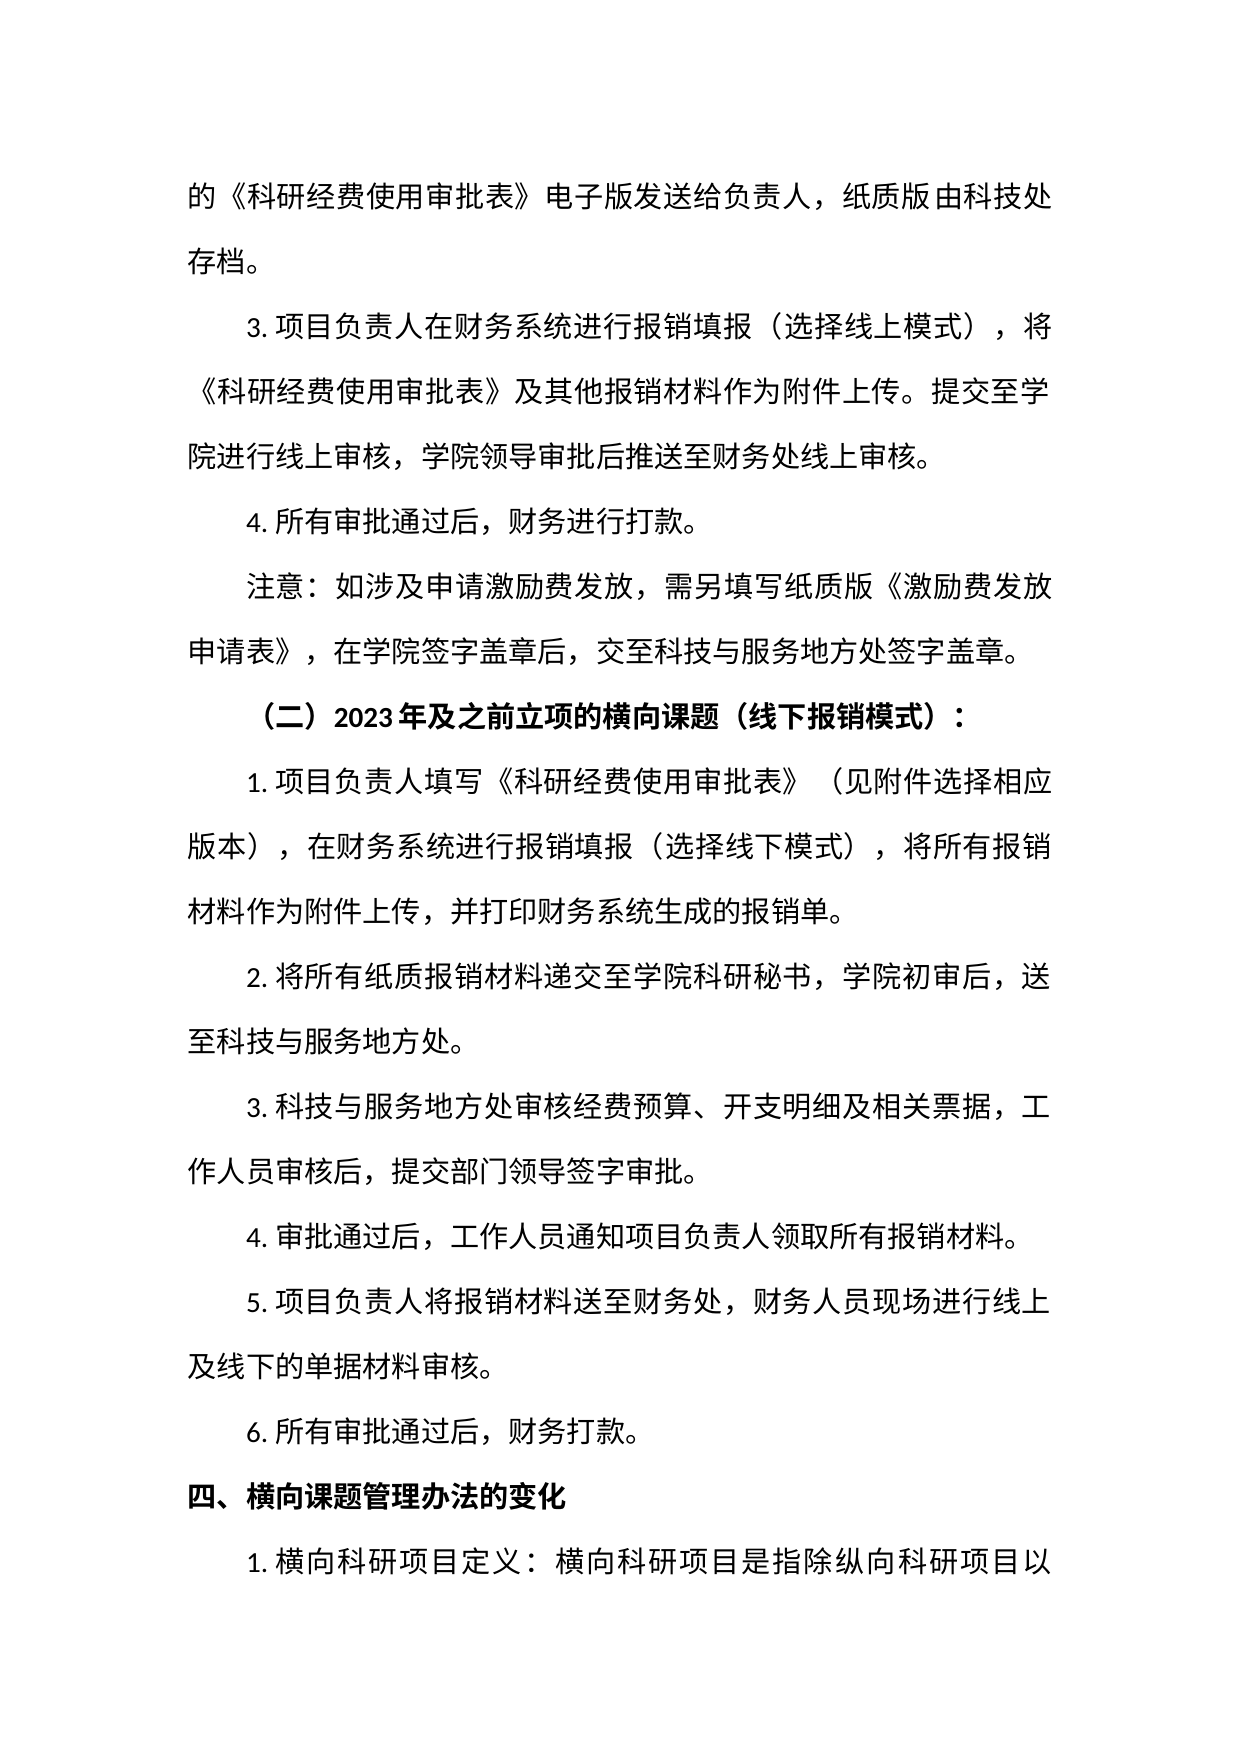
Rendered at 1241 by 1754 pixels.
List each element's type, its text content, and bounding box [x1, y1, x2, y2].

text 四、横向课题管理办法的变化 [187, 1462, 1053, 1527]
list 项目负责人在财务系统进行报销填报（选择线上模式），将《科研经费使用审批表》及其他报销材料作为附件上传。提交至学院进行线上审核，学院领导审批后推送至财务处线上审核。 [187, 292, 1053, 487]
list 审批通过后，工作人员通知项目负责人领取所有报销材料。 [187, 1202, 1053, 1267]
list 项目负责人将报销材料送至财务处，财务人员现场进行线上及线下的单据材料审核。 [187, 1267, 1053, 1397]
list 将所有纸质报销材料递交至学院科研秘书，学院初审后，送至科技与服务地方处。 [187, 942, 1053, 1072]
list 注意：如涉及申请激励费发放，需另填写纸质版《激励费发放申请表》，在学院签字盖章后，交至科技与服务地方处签字盖章。 [187, 552, 1053, 682]
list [187, 162, 1053, 292]
list 科技与服务地方处审核经费预算、开支明细及相关票据，工作人员审核后，提交部门领导签字审批。 [187, 1072, 1053, 1202]
text （二）2023年及之前立项的横向课题（线下报销模式）： [187, 682, 1053, 747]
list 所有审批通过后，财务进行打款。 [187, 487, 1053, 552]
list 项目负责人填写《科研经费使用审批表》（见附件选择相应版本），在财务系统进行报销填报（选择线下模式），将所有报销材料作为附件上传，并打印财务系统生成的报销单。 [187, 747, 1053, 942]
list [187, 1527, 1053, 1592]
list 所有审批通过后，财务打款。 [187, 1397, 1053, 1462]
